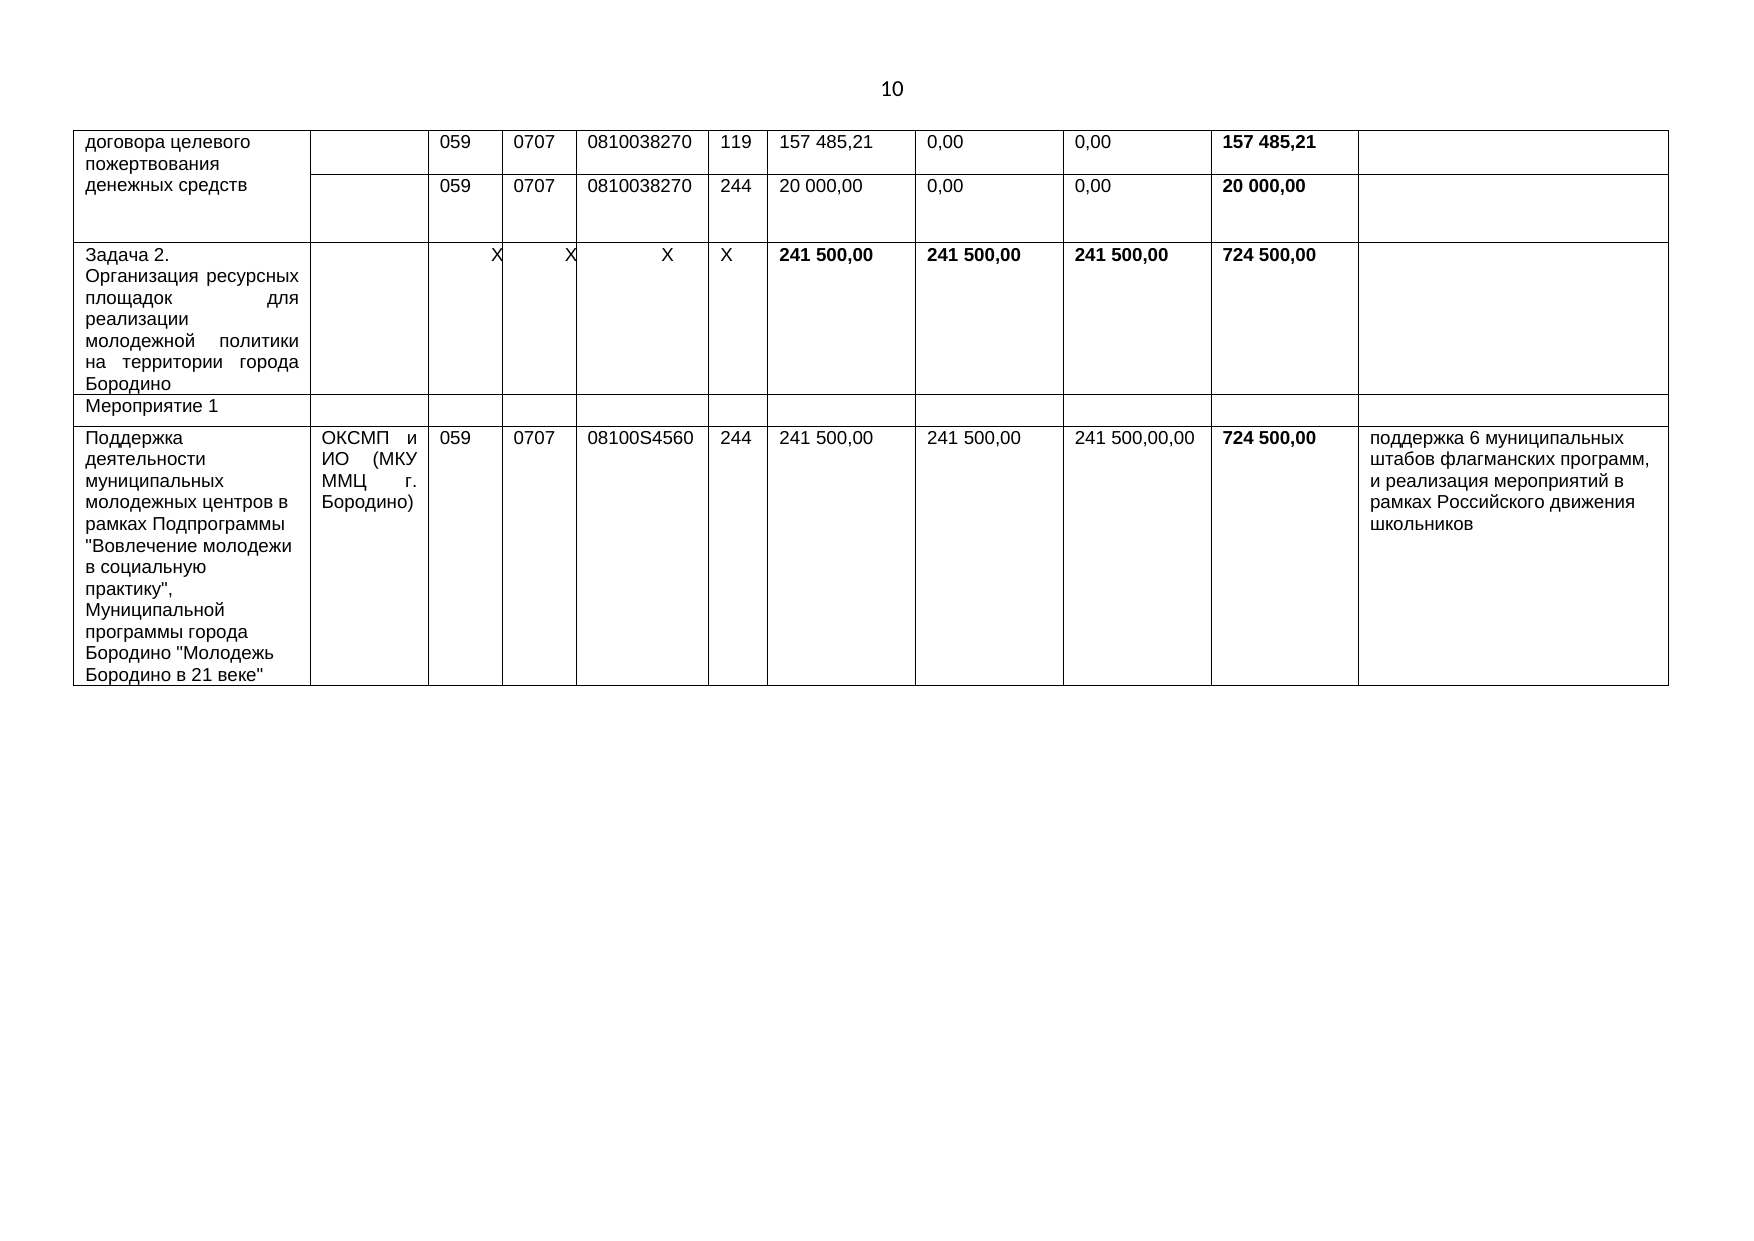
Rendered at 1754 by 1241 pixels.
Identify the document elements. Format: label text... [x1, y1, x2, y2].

table_cell Мероприятие 1 [74, 395, 310, 426]
table_cell [429, 395, 502, 426]
table_cell [768, 395, 915, 426]
table_cell 724 500,00 [1212, 243, 1358, 394]
table_cell 244 [709, 175, 767, 242]
table_cell 0,00 [916, 131, 1063, 174]
table_cell 08100S4560 [577, 427, 708, 685]
table_cell [1212, 395, 1358, 426]
table_cell 059 [429, 427, 502, 685]
table_cell 0,00 [1064, 131, 1211, 174]
table_cell Х [577, 243, 708, 394]
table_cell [74, 131, 310, 242]
table_cell Задача 2. Организация ресурсных площадок для реализации молодежной политики на территории города Бородино [74, 243, 310, 394]
table_cell 0810038270 [577, 175, 708, 242]
table_cell 0,00 [1064, 175, 1211, 242]
table_cell 157 485,21 [768, 131, 915, 174]
table_cell 0707 [503, 175, 576, 242]
table_cell ОКСМП и ИО (МКУ ММЦ г. Бородино) [311, 427, 428, 685]
table_cell [311, 175, 428, 242]
table_cell [1359, 395, 1668, 426]
table_cell [577, 395, 708, 426]
table_cell 241 500,00 [916, 243, 1063, 394]
table_cell 0810038270 [577, 131, 708, 174]
table_cell 0,00 [916, 175, 1063, 242]
table_cell 724 500,00 [1212, 427, 1358, 685]
table_cell 241 500,00 [916, 427, 1063, 685]
table_cell 059 [429, 131, 502, 174]
table_cell 059 [429, 175, 502, 242]
table_cell 244 [709, 427, 767, 685]
table_cell [503, 395, 576, 426]
table_cell 241 500,00 [1064, 243, 1211, 394]
table_cell 241 500,00 [768, 243, 915, 394]
table_cell 241 500,00,00 [1064, 427, 1211, 685]
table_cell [311, 131, 428, 174]
table_cell Поддержка деятельности муниципальных молодежных центров в рамках Подпрограммы "Вовлечение молодежи в социальную практику", Муниципальной программы города Бородино "Молодежь Бородино в 21 веке" [74, 427, 310, 685]
table_cell 20 000,00 [768, 175, 915, 242]
table_cell Х [429, 243, 502, 394]
table_cell 0707 [503, 427, 576, 685]
table_cell 20 000,00 [1212, 175, 1358, 242]
table_cell [1359, 243, 1668, 394]
table_cell [311, 243, 428, 394]
table_cell [1359, 175, 1668, 242]
table_cell 119 [709, 131, 767, 174]
table_cell Х [709, 243, 767, 394]
table_cell 157 485,21 [1212, 131, 1358, 174]
table_cell [1064, 395, 1211, 426]
table_cell [916, 395, 1063, 426]
table_cell [311, 395, 428, 426]
table_cell Х [503, 243, 576, 394]
table_cell 0707 [503, 131, 576, 174]
table_cell поддержка 6 муниципальных штабов флагманских программ, и реализация мероприятий в рамках Российского движения школьников [1359, 427, 1668, 685]
table_cell 241 500,00 [768, 427, 915, 685]
table_cell [709, 395, 767, 426]
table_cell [1359, 131, 1668, 174]
